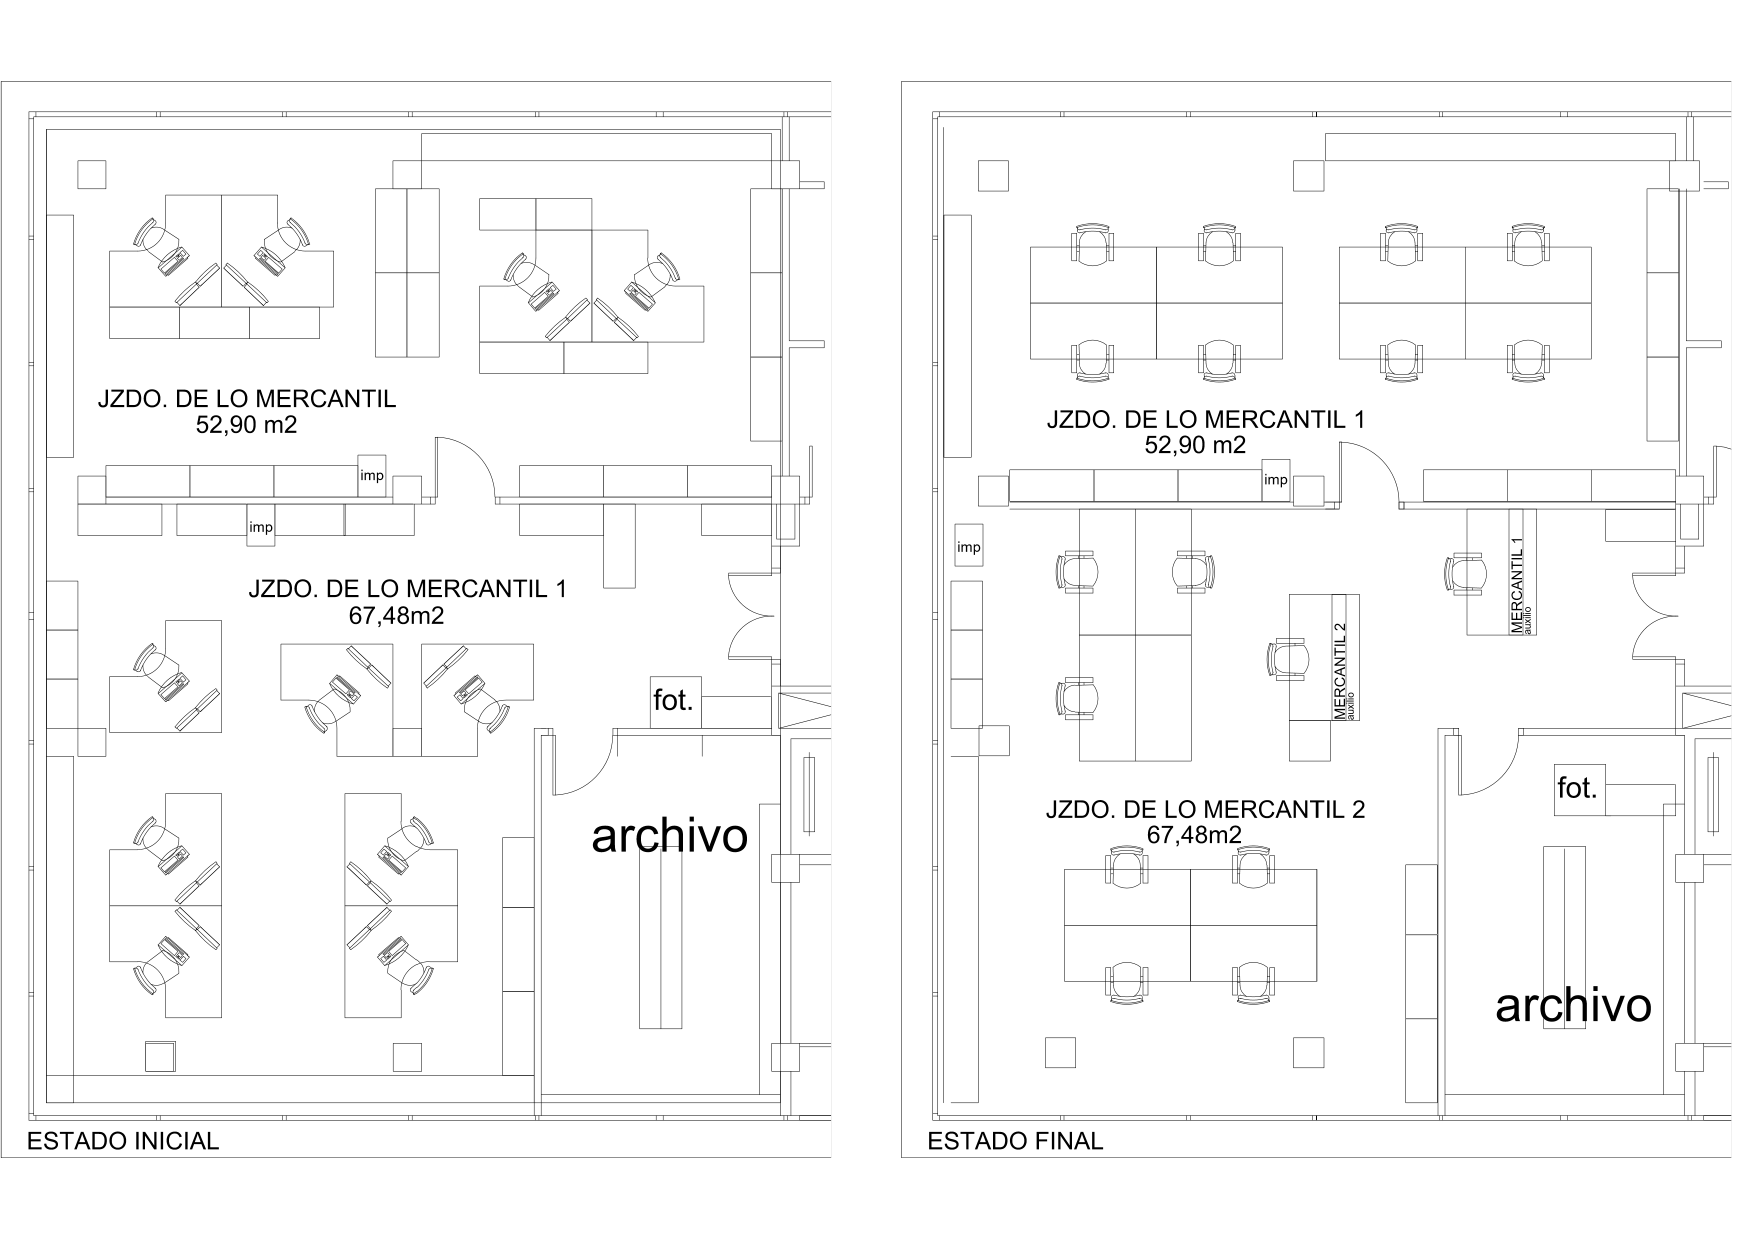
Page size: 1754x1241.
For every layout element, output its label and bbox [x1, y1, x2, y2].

picture [0, 80, 832, 1158]
picture [900, 80, 1732, 1158]
